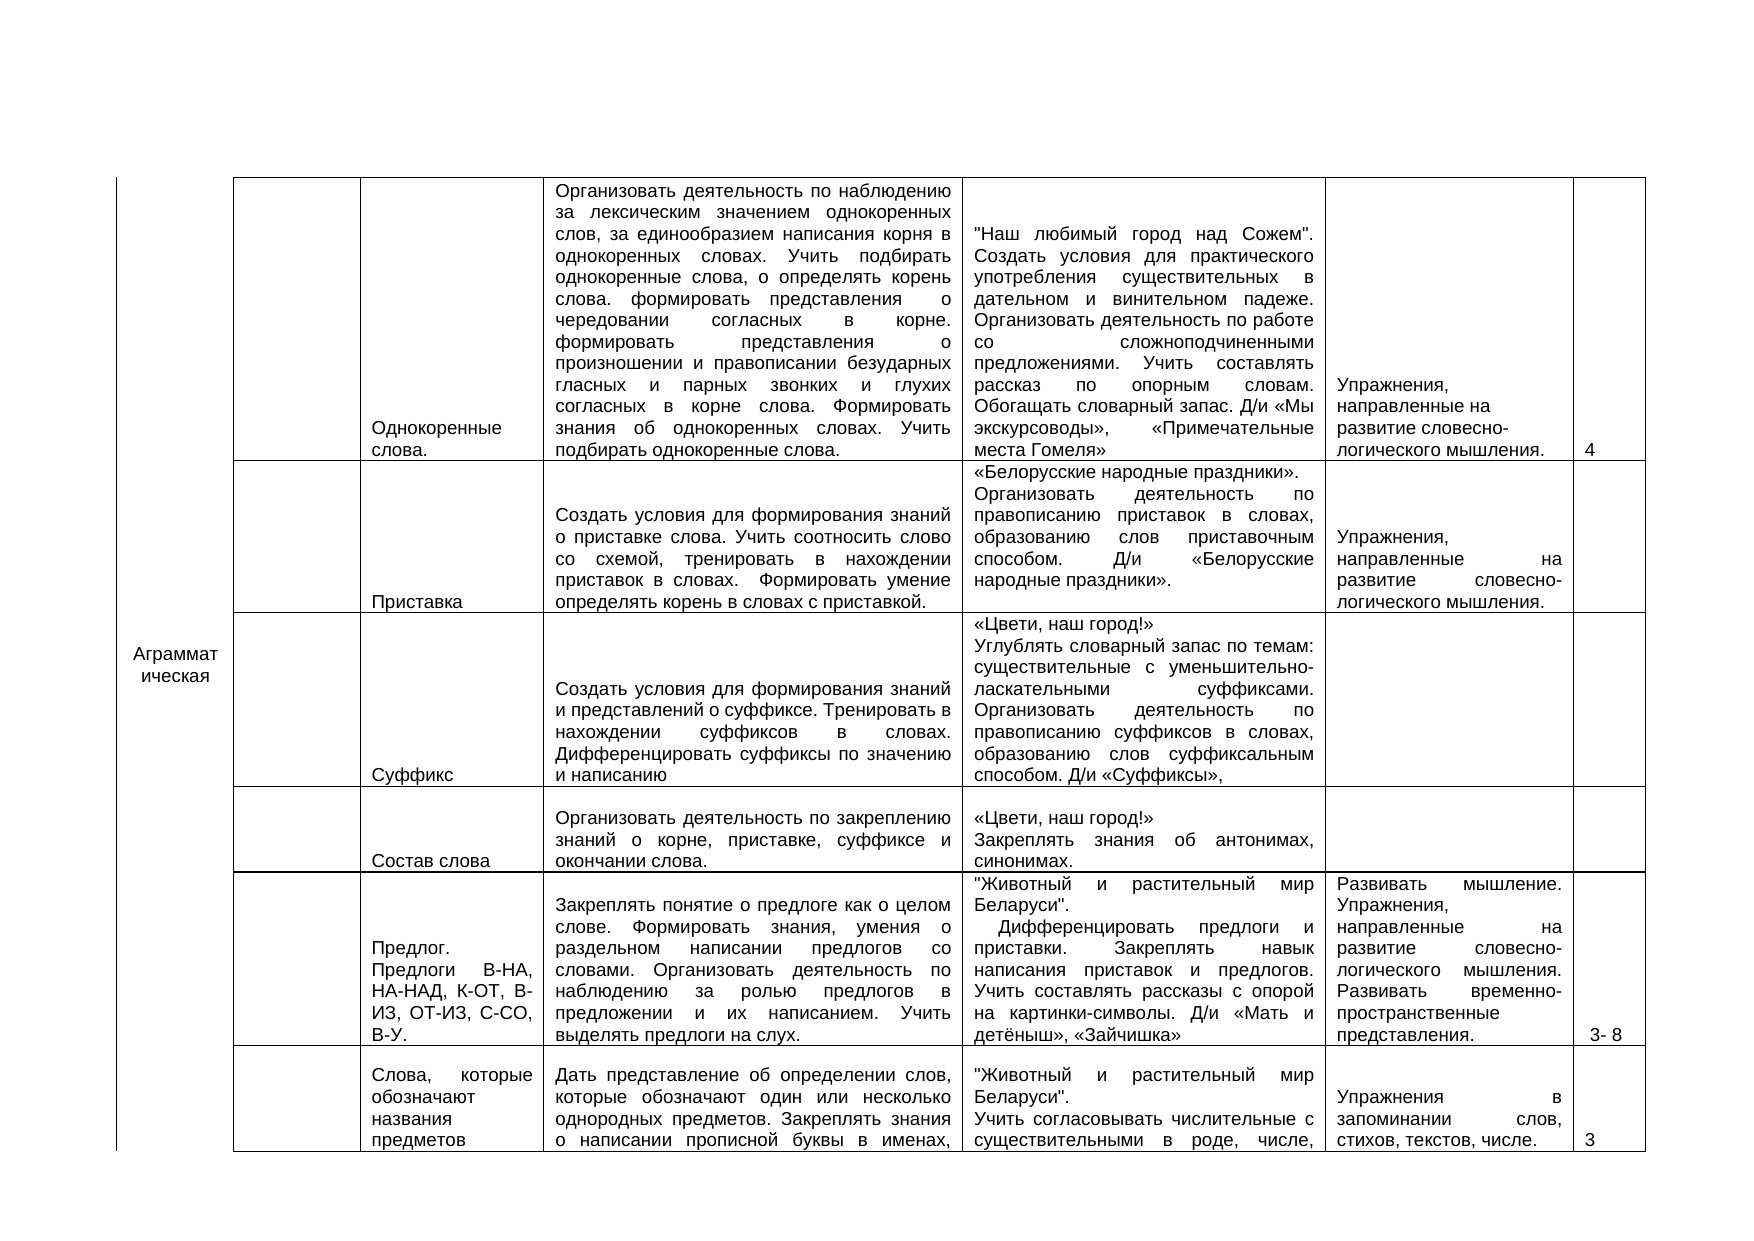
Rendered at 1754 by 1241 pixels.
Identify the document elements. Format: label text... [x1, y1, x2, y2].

table_cell Аграмматическая [117, 177, 233, 1151]
table_cell [234, 787, 360, 871]
table_cell Развивать мышление. Упражнения, направленные на развитие словесно-логического мышления. Развивать временно-пространственные представления. [1326, 873, 1573, 1045]
table_cell [234, 461, 360, 612]
table_cell Организовать деятельность по закреплению знаний о корне, приставке, суффиксе и окончании слова. [544, 787, 962, 871]
table_cell Закреплять понятие о предлоге как о целом слове. Формировать знания, умения о раздельном написании предлогов со словами. Организовать деятельность по наблюдению за ролью предлогов в предложении и их написанием. Учить выделять предлоги на слух. [544, 873, 962, 1045]
table_cell Упражнения, направленные на развитие словесно-логического мышления. [1326, 461, 1573, 612]
table_cell Упражнения, направленные на развитие словесно-логического мышления. [1326, 178, 1573, 460]
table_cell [1326, 1046, 1573, 1151]
table_cell 4 [1574, 178, 1645, 460]
table_cell Предлог. Предлоги В-НА, НА-НАД, К-ОТ, В-ИЗ, ОТ-ИЗ, С-СО, В-У. [361, 873, 543, 1045]
table_cell [234, 1046, 360, 1151]
table_cell Суффикс [361, 613, 543, 786]
table_cell Организовать деятельность по наблюдению за лексическим значением однокоренных слов, за единообразием написания корня в однокоренных словах. Учить подбирать однокоренные слова, о определять корень слова. формировать представления о чередовании согласных в корне. формировать представления о произношении и правописании безударных гласных и парных звонких и глухих согласных в корне слова. Формировать знания об однокоренных словах. Учить подбирать однокоренные слова. [544, 178, 962, 460]
table_cell «Цвети, наш город!» Закреплять знания об антонимах, синонимах. [963, 787, 1325, 871]
table_cell [1574, 613, 1645, 786]
table_cell 3 [1574, 1046, 1645, 1151]
table_cell [234, 178, 360, 460]
table_cell [234, 613, 360, 786]
table_cell «Цвети, наш город!» Углублять словарный запас по темам: существительные с уменьшительно-ласкательными суффиксами. Организовать деятельность по правописанию суффиксов в словах, образованию слов суффиксальным способом. Д/и «Суффиксы», [963, 613, 1325, 786]
table_cell [1574, 461, 1645, 612]
table_cell «Белорусские народные праздники». Организовать деятельность по правописанию приставок в словах, образованию слов приставочным способом. Д/и «Белорусские народные праздники». [963, 461, 1325, 612]
table_cell Однокоренные слова. [361, 178, 543, 460]
table_cell [234, 873, 360, 1045]
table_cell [544, 1046, 962, 1151]
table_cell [361, 1046, 543, 1151]
table_cell Состав слова [361, 787, 543, 871]
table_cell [963, 1046, 1325, 1151]
table_cell [1326, 787, 1573, 871]
table_cell "Животный и растительный мир Беларуси". Дифференцировать предлоги и приставки. Закреплять навык написания приставок и предлогов. Учить составлять рассказы с опорой на картинки-символы. Д/и «Мать и детёныш», «Зайчишка» [963, 873, 1325, 1045]
table_cell Приставка [361, 461, 543, 612]
table_cell Создать условия для формирования знаний о приставке слова. Учить соотносить слово со схемой, тренировать в нахождении приставок в словах. Формировать умение определять корень в словах с приставкой. [544, 461, 962, 612]
table_cell "Наш любимый город над Сожем". Создать условия для практического употребления существительных в дательном и винительном падеже. Организовать деятельность по работе со сложноподчиненными предложениями. Учить составлять рассказ по опорным словам. Обогащать словарный запас. Д/и «Мы экскурсоводы», «Примечательные места Гомеля» [963, 178, 1325, 460]
table_cell [1574, 787, 1645, 871]
table_cell Создать условия для формирования знаний и представлений о суффиксе. Тренировать в нахождении суффиксов в словах. Дифференцировать суффиксы по значению и написанию [544, 613, 962, 786]
table_cell [1326, 613, 1573, 786]
table_cell 3- 8 [1574, 873, 1645, 1045]
